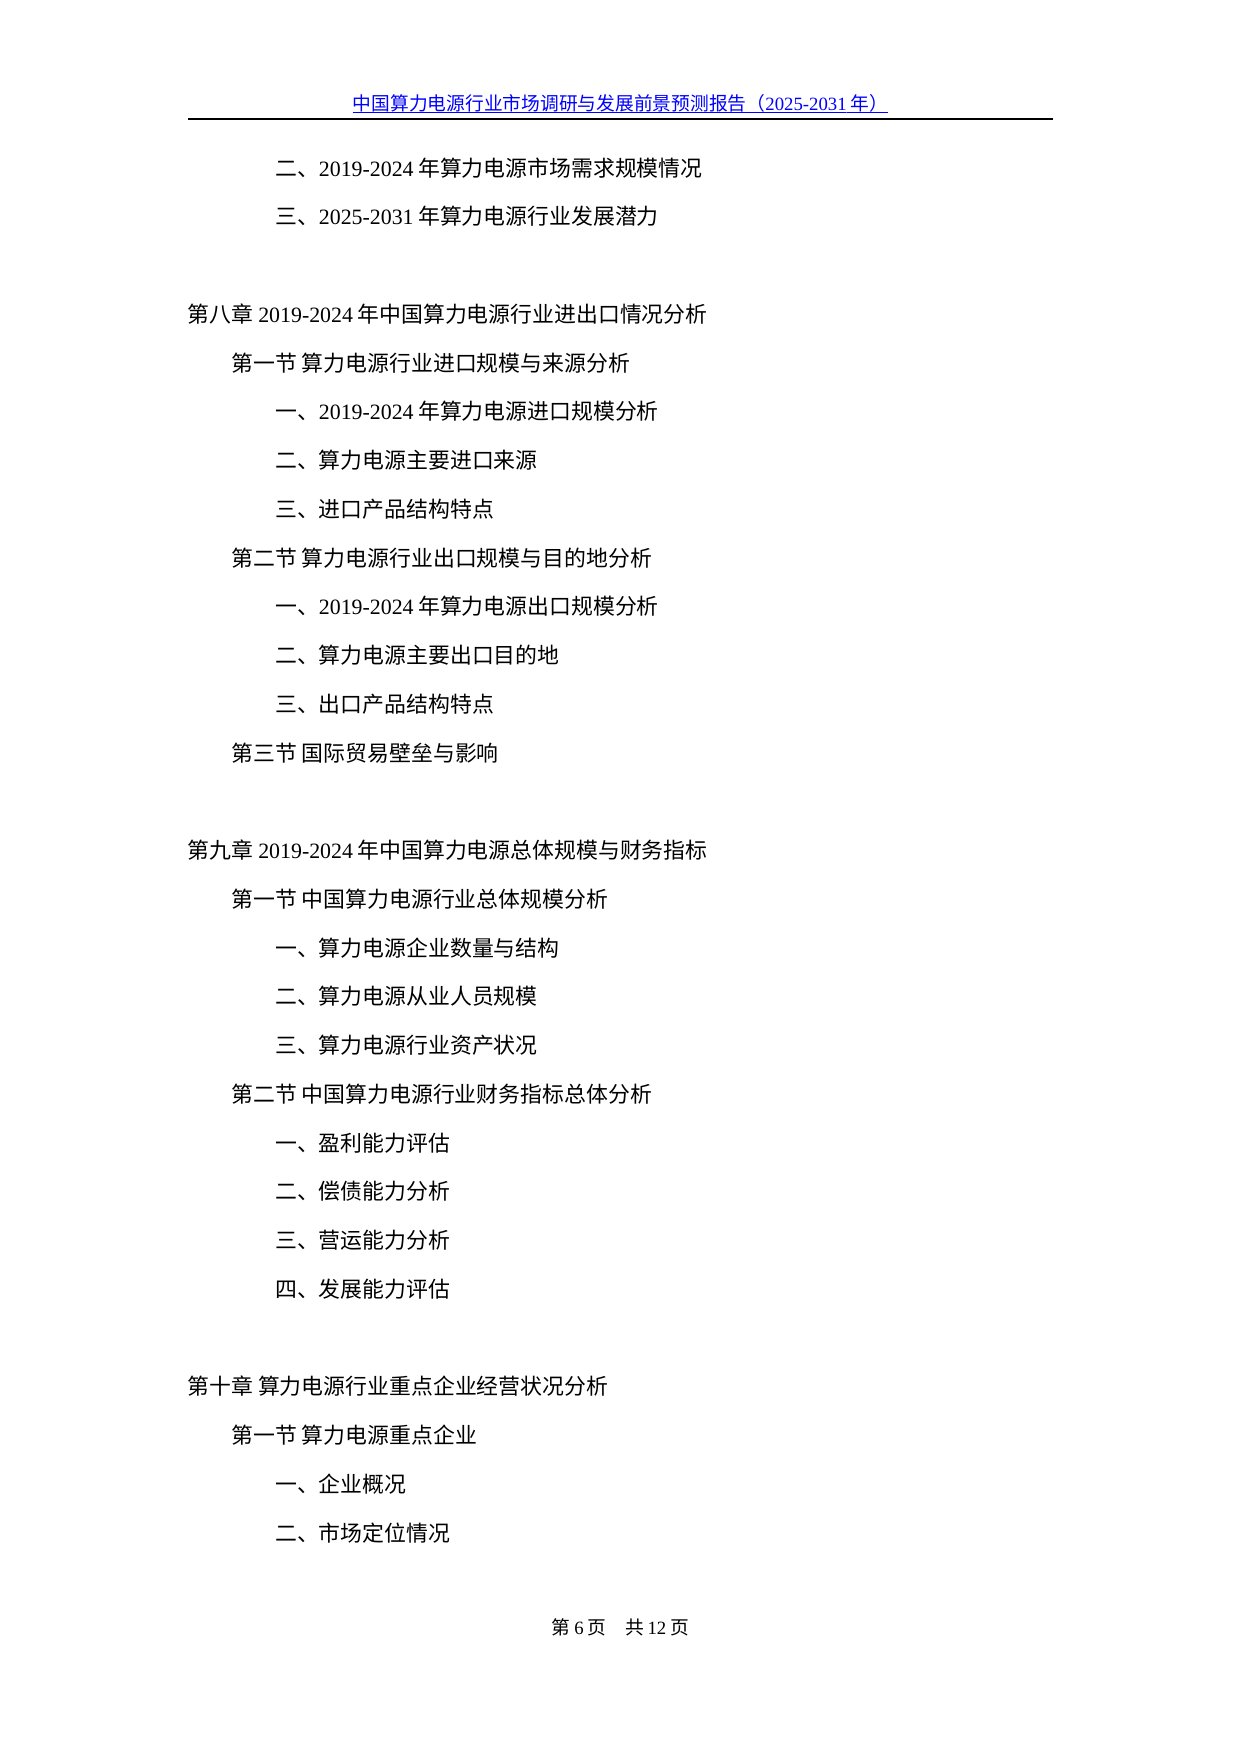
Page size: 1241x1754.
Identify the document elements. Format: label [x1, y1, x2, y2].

text [187, 150, 1053, 1548]
